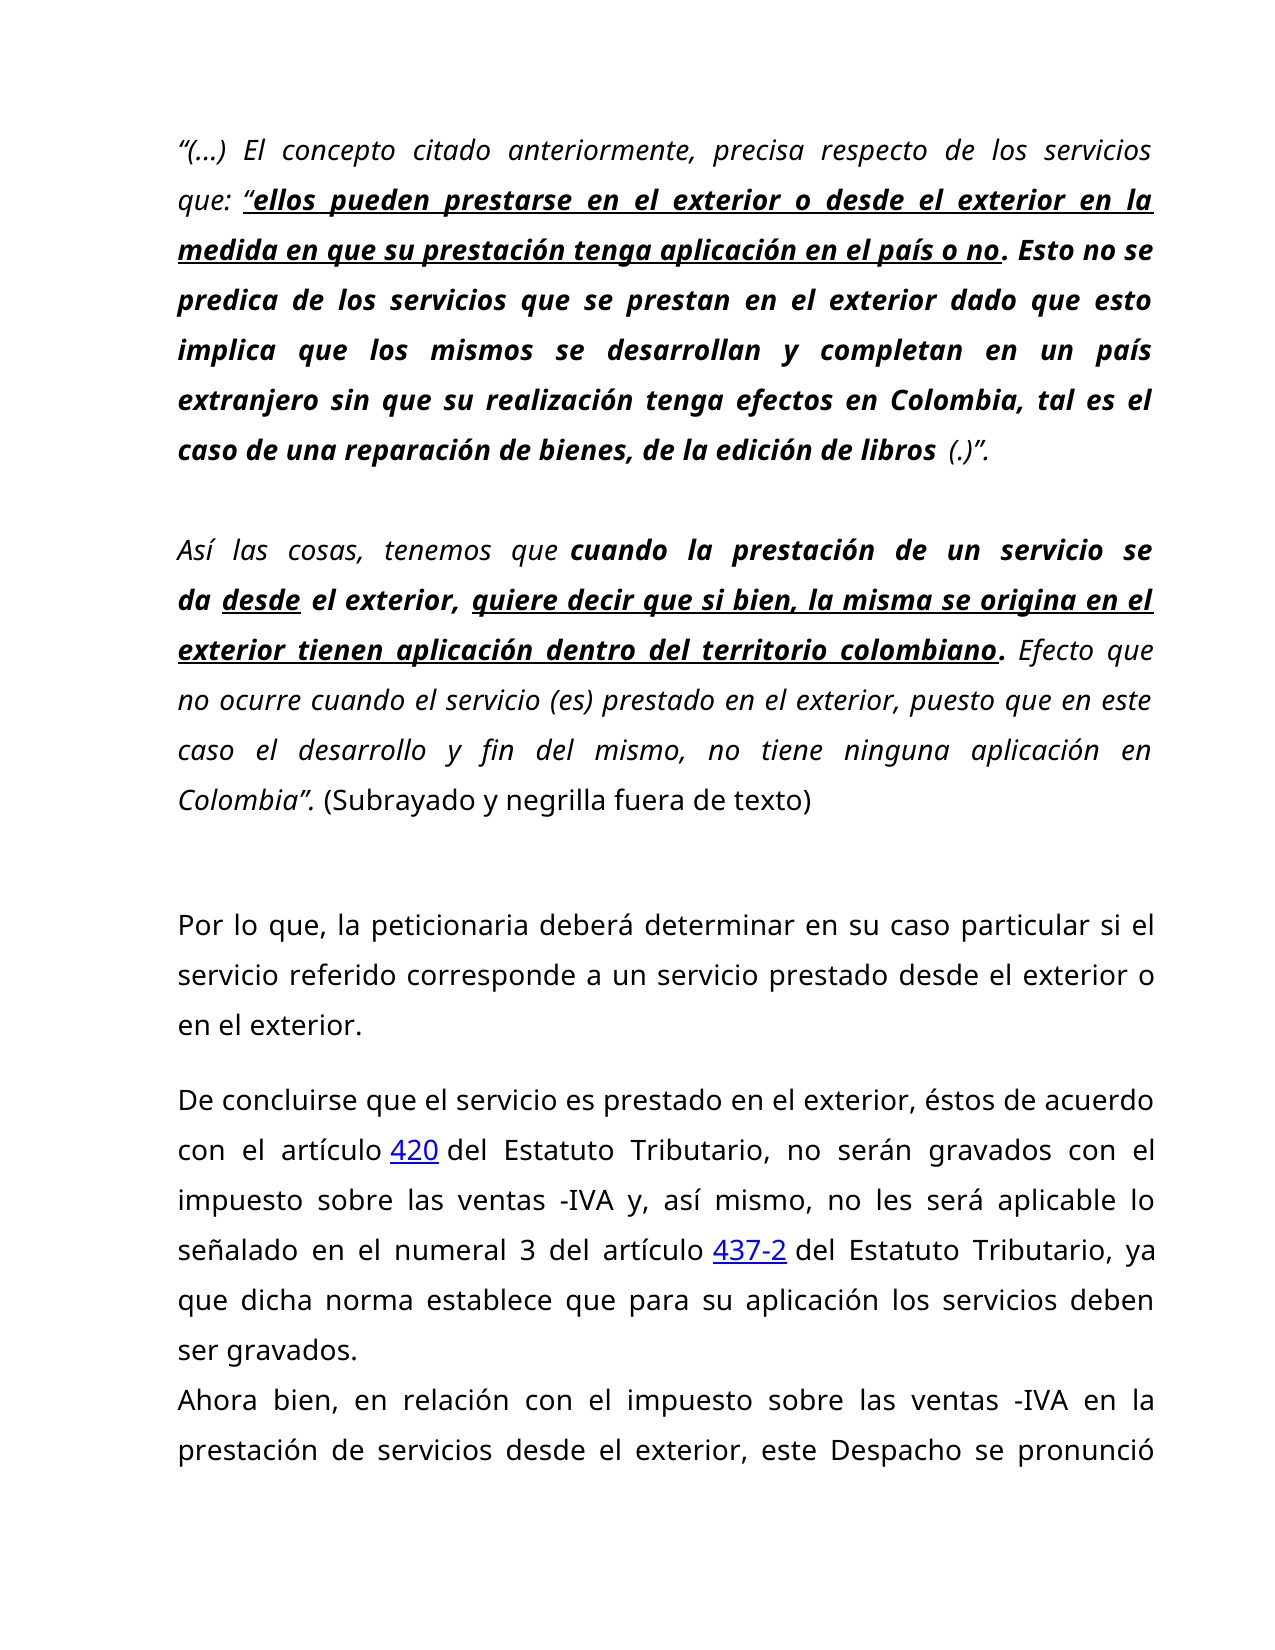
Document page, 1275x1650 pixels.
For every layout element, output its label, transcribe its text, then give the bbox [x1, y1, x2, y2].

text “(...) El concepto citado anteriormente, precisa respecto de los servicios que: “ellos pueden prestarse en el exterior o desde el exterior en la medida en que su prestación tenga aplicación en el país o no. Esto no se predica de los servicios que se prestan en el exterior dado que esto implica que los mismos se desarrollan y completan en un país extranjero sin que su realización tenga efectos en Colombia, tal es el caso de una reparación de bienes, de la edición de libros (.)”. [177, 118, 1157, 468]
text Por lo que, la peticionaria deberá determinar en su caso particular si el servicio referido corresponde a un servicio prestado desde el exterior o en el exterior. [177, 893, 1157, 1043]
text Así las cosas, tenemos que cuando la prestación de un servicio se da desde el exterior, quiere decir que si bien, la misma se origina en el exterior tienen aplicación dentro del territorio colombiano. Efecto que no ocurre cuando el servicio (es) prestado en el exterior, puesto que en este caso el desarrollo y fin del mismo, no tiene ninguna aplicación en Colombia”. (Subrayado y negrilla fuera de texto) [177, 518, 1157, 818]
text De concluirse que el servicio es prestado en el exterior, éstos de acuerdo con el artículo 420 del Estatuto Tributario, no serán gravados con el impuesto sobre las ventas -IVA y, así mismo, no les será aplicable lo señalado en el numeral 3 del artículo 437-2 del Estatuto Tributario, ya que dicha norma establece que para su aplicación los servicios deben ser gravados. [177, 1068, 1157, 1368]
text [177, 1368, 1157, 1468]
